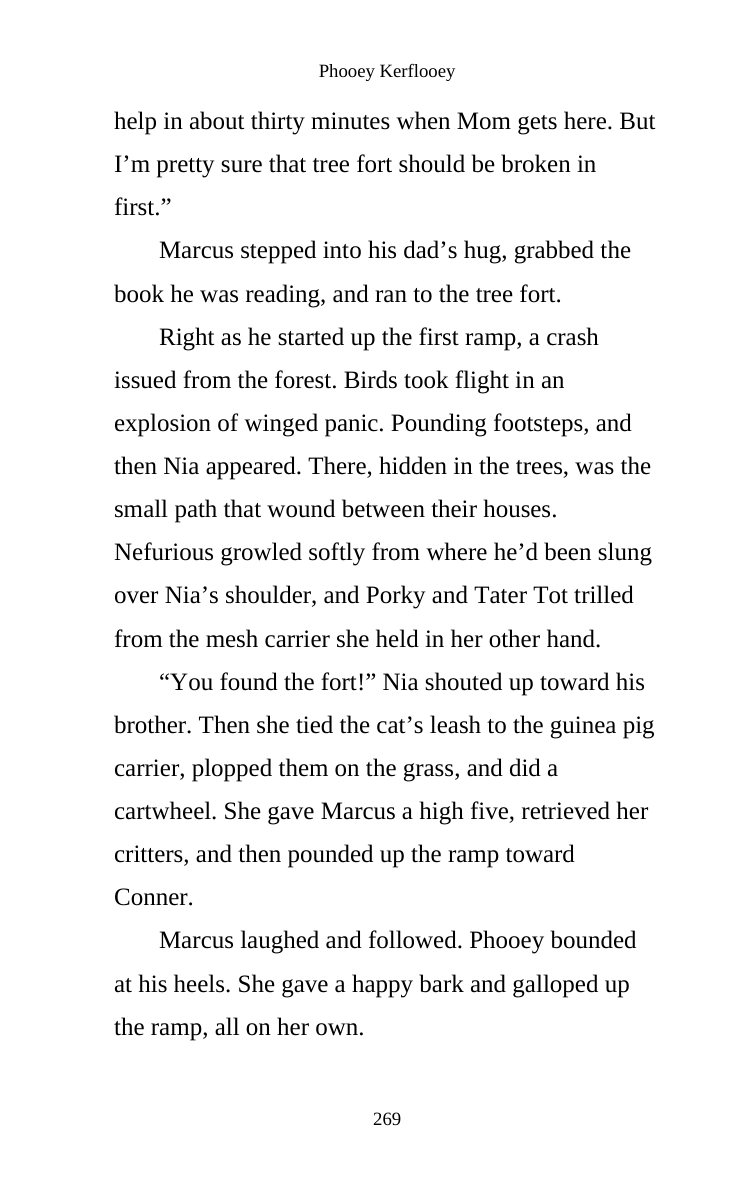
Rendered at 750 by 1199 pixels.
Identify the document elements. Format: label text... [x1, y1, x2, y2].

text Marcus stepped into his dad’s hug, grabbed the book he was reading, and ran to the tree fort. [114, 236, 660, 307]
text “You found the fort!” Nia shouted up toward his brother. Then she tied the cat’s leash to the guinea pig carrier, plopped them on the grass, and did a cartwheel. She gave Marcus a high five, retrieved her critters, and then pounded up the ramp toward Conner. [114, 667, 660, 911]
text Marcus laughed and followed. Phooey bounded at his heels. She gave a happy bark and galloped up the ramp, all on her own. [114, 926, 660, 1041]
text Right as he started up the first ramp, a crash issued from the forest. Birds took flight in an explosion of winged panic. Pounding footsteps, and then Nia appeared. There, hidden in the trees, was the small path that wound between their houses. Nefurious growled softly from where he’d been slung over Nia’s shoulder, and Porky and Tater Tot trilled from the mesh carrier she held in her other hand. [114, 322, 660, 652]
